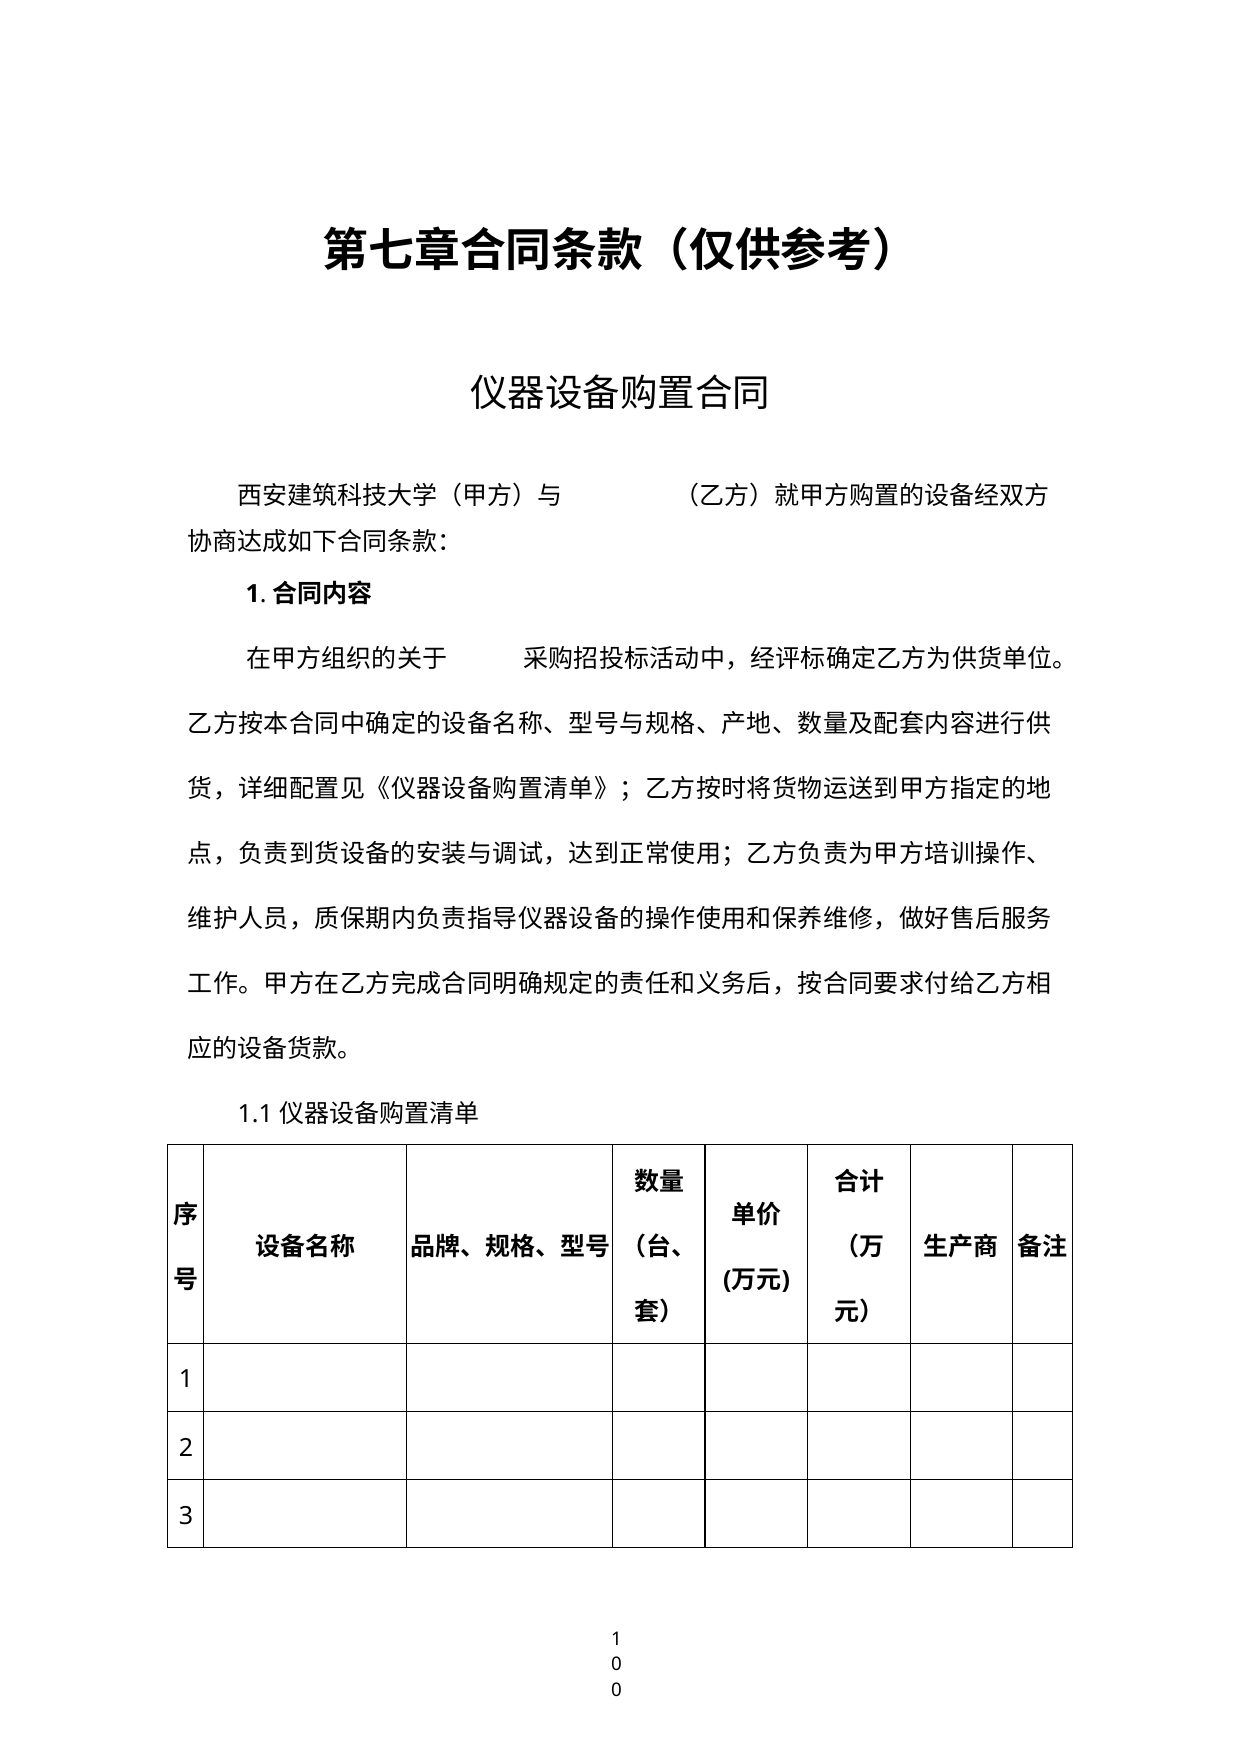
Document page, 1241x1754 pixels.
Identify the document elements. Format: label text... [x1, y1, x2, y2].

subtitle 第七章合同条款（仅供参考） [187, 197, 1053, 295]
table_cell [613, 1412, 704, 1479]
text 西安建筑科技大学（甲方）与 （乙方）就甲方购置的设备经双方协商达成如下合同条款： [187, 468, 1053, 559]
table_cell [706, 1344, 807, 1411]
table_cell [911, 1480, 1012, 1547]
table_cell [808, 1480, 910, 1547]
table_cell [1013, 1344, 1072, 1411]
table_header 品牌、规格、型号 [407, 1145, 612, 1342]
table_header 合计 （万元） [808, 1145, 910, 1342]
table_cell [204, 1480, 406, 1547]
table_cell [407, 1344, 612, 1411]
table_cell [808, 1412, 910, 1479]
table_header 数量 （台、套） [613, 1145, 704, 1342]
text 在甲方组织的关于 采购招投标活动中，经评标确定乙方为供货单位。乙方按本合同中确定的设备名称、型号与规格、产地、数量及配套内容进行供货，详细配置见《仪器设备购置清单》；乙方按时将货物运送到甲方指定的地点，负责到货设备的安装与调试，达到正常使用；乙方负责为甲方培训操作、维护人员，质保期内负责指导仪器设备的操作使用和保养维修，做好售后服务工作。甲方在乙方完成合同明确规定的责任和义务后，按合同要求付给乙方相应的设备货款。 [187, 624, 1053, 1079]
text 1. 合同内容 [245, 559, 1053, 624]
table_cell [706, 1412, 807, 1479]
table_cell [911, 1412, 1012, 1479]
table_cell [204, 1412, 406, 1479]
text 仪器设备购置合同 [187, 362, 1053, 417]
table_cell [407, 1480, 612, 1547]
table_cell [706, 1480, 807, 1547]
table_header 单价 (万元) [706, 1145, 807, 1342]
table_cell [407, 1412, 612, 1479]
table_cell [911, 1344, 1012, 1411]
table_cell [1013, 1412, 1072, 1479]
table_cell [808, 1344, 910, 1411]
table_header 设备名称 [204, 1145, 406, 1342]
table_cell [613, 1344, 704, 1411]
table_cell [204, 1344, 406, 1411]
text 1.1 仪器设备购置清单 [187, 1079, 1053, 1144]
table_cell 1 [168, 1344, 203, 1411]
table_cell [1013, 1480, 1072, 1547]
table_header 生产商 [911, 1145, 1012, 1342]
table_cell [613, 1480, 704, 1547]
table_header 序号 [168, 1145, 203, 1342]
table_cell 2 [168, 1412, 203, 1479]
table_cell 3 [168, 1480, 203, 1547]
table_header 备注 [1013, 1145, 1072, 1342]
